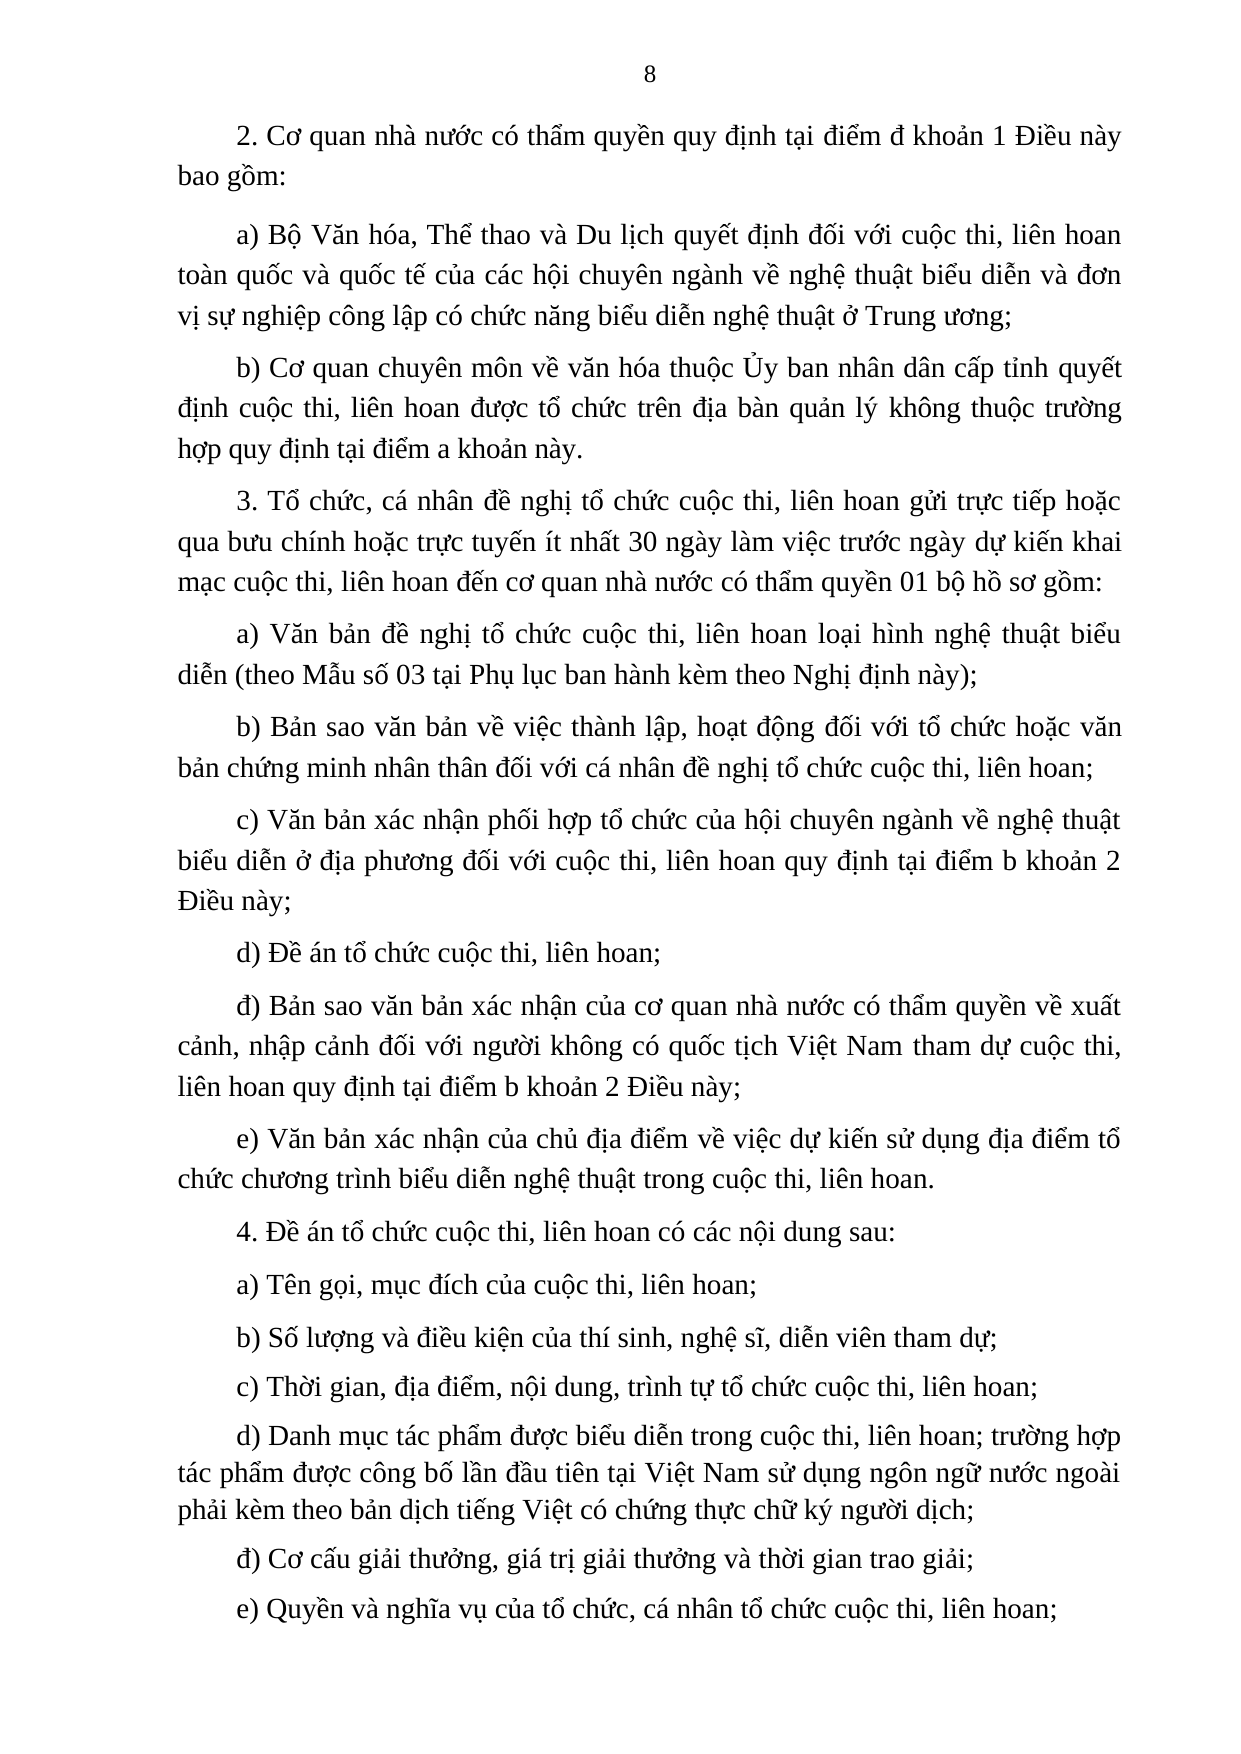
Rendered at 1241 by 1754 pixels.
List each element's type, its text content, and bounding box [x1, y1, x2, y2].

text a) Bộ Văn hóa, Thể thao và Du lịch quyết định đối với cuộc thi, liên hoan toàn quốc và quốc tế của các hội chuyên ngành về nghệ thuật biểu diễn và đơn vị sự nghiệp công lập có chức năng biểu diễn nghệ thuật ở Trung ương; [177, 217, 1122, 331]
text 2. Cơ quan nhà nước có thẩm quyền quy định tại điểm đ khoản 1 Điều này bao gồm: [177, 118, 1122, 192]
text c) Văn bản xác nhận phối hợp tổ chức của hội chuyên ngành về nghệ thuật biểu diễn ở địa phương đối với cuộc thi, liên hoan quy định tại điểm b khoản 2 Điều này; [177, 802, 1122, 916]
text đ) Bản sao văn bản xác nhận của cơ quan nhà nước có thẩm quyền về xuất cảnh, nhập cảnh đối với người không có quốc tịch Việt Nam tham dự cuộc thi, liên hoan quy định tại điểm b khoản 2 Điều này; [177, 988, 1122, 1102]
text e) Văn bản xác nhận của chủ địa điểm về việc dự kiến sử dụng địa điểm tổ chức chương trình biểu diễn nghệ thuật trong cuộc thi, liên hoan. [177, 1121, 1122, 1195]
text d) Đề án tổ chức cuộc thi, liên hoan; [177, 936, 1122, 969]
text a) Tên gọi, mục đích của cuộc thi, liên hoan; [177, 1267, 1122, 1301]
text e) Quyền và nghĩa vụ của tổ chức, cá nhân tổ chức cuộc thi, liên hoan; [177, 1591, 1122, 1624]
text d) Danh mục tác phẩm được biểu diễn trong cuộc thi, liên hoan; trường hợp tác phẩm được công bố lần đầu tiên tại Việt Nam sử dụng ngôn ngữ nước ngoài phải kèm theo bản dịch tiếng Việt có chứng thực chữ ký người dịch; [177, 1418, 1122, 1526]
text a) Văn bản đề nghị tổ chức cuộc thi, liên hoan loại hình nghệ thuật biểu diễn (theo Mẫu số 03 tại Phụ lục ban hành kèm theo Nghị định này); [177, 617, 1122, 690]
text b) Cơ quan chuyên môn về văn hóa thuộc Ủy ban nhân dân cấp tỉnh quyết định cuộc thi, liên hoan được tổ chức trên địa bàn quản lý không thuộc trường hợp quy định tại điểm a khoản này. [177, 350, 1122, 464]
text đ) Cơ cấu giải thưởng, giá trị giải thưởng và thời gian trao giải; [177, 1542, 1122, 1575]
text c) Thời gian, địa điểm, nội dung, trình tự tổ chức cuộc thi, liên hoan; [177, 1369, 1122, 1403]
text 3. Tổ chức, cá nhân đề nghị tổ chức cuộc thi, liên hoan gửi trực tiếp hoặc qua bưu chính hoặc trực tuyến ít nhất 30 ngày làm việc trước ngày dự kiến khai mạc cuộc thi, liên hoan đến cơ quan nhà nước có thẩm quyền 01 bộ hồ sơ gồm: [177, 483, 1122, 597]
text b) Số lượng và điều kiện của thí sinh, nghệ sĩ, diễn viên tham dự; [177, 1320, 1122, 1353]
text 4. Đề án tổ chức cuộc thi, liên hoan có các nội dung sau: [177, 1214, 1122, 1248]
text b) Bản sao văn bản về việc thành lập, hoạt động đối với tổ chức hoặc văn bản chứng minh nhân thân đối với cá nhân đề nghị tổ chức cuộc thi, liên hoan; [177, 709, 1122, 783]
